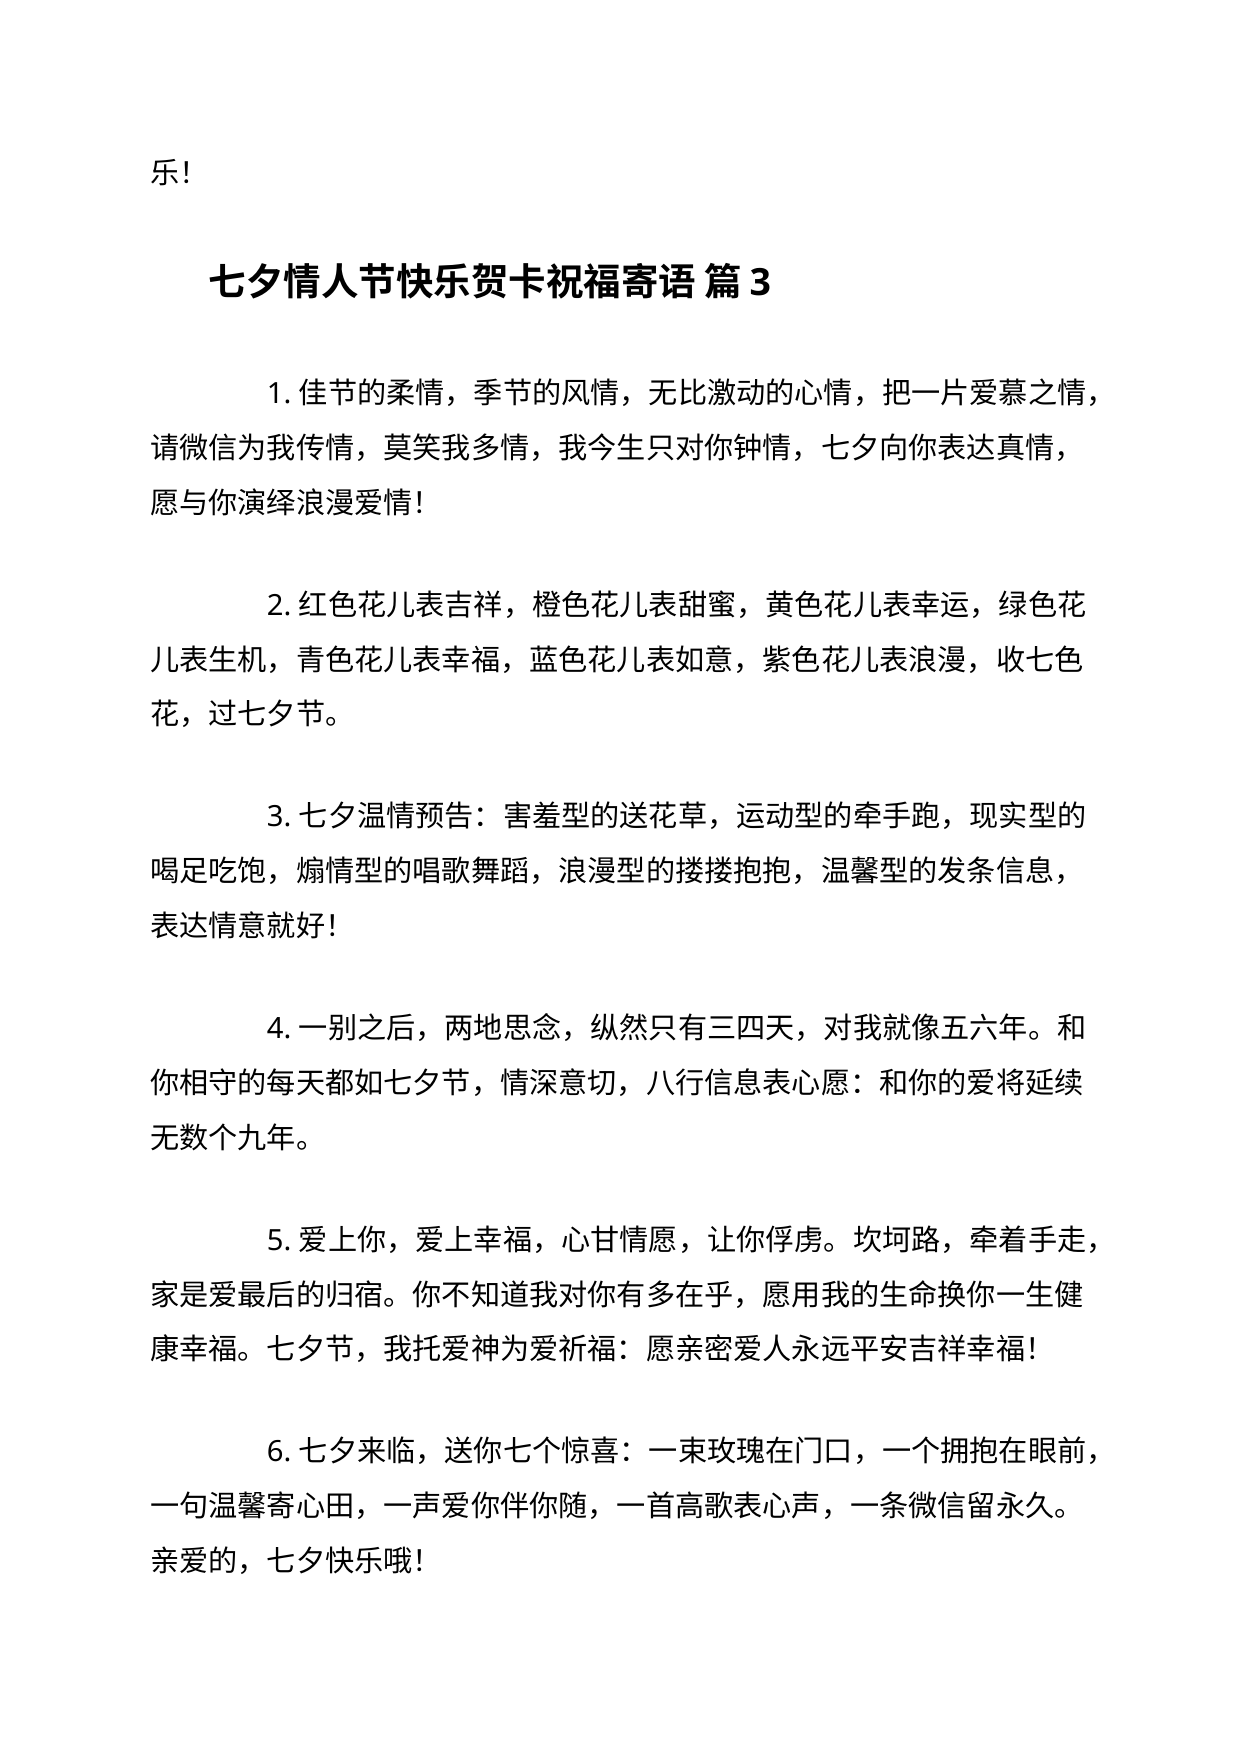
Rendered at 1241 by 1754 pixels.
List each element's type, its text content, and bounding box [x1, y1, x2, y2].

text 5. 爱上你，爱上幸福，心甘情愿，让你俘虏。坎坷路，牵着手走，家是爱最后的归宿。你不知道我对你有多在乎，愿用我的生命换你一生健康幸福。七夕节，我托爱神为爱祈福：愿亲密爱人永远平安吉祥幸福！ [150, 1216, 1090, 1368]
text 6. 七夕来临，送你七个惊喜：一束玫瑰在门口，一个拥抱在眼前，一句温馨寄心田，一声爱你伴你随，一首高歌表心声，一条微信留永久。亲爱的，七夕快乐哦！ [150, 1428, 1090, 1580]
text 1. 佳节的柔情，季节的风情，无比激动的心情，把一片爱慕之情，请微信为我传情，莫笑我多情，我今生只对你钟情，七夕向你表达真情，愿与你演绎浪漫爱情！ [150, 369, 1090, 522]
text 4. 一别之后，两地思念，纵然只有三四天，对我就像五六年。和你相守的每天都如七夕节，情深意切，八行信息表心愿：和你的爱将延续无数个九年。 [150, 1004, 1090, 1157]
text 3. 七夕温情预告：害羞型的送花草，运动型的牵手跑，现实型的喝足吃饱，煽情型的唱歌舞蹈，浪漫型的搂搂抱抱，温馨型的发条信息，表达情意就好！ [150, 793, 1090, 945]
text 2. 红色花儿表吉祥，橙色花儿表甜蜜，黄色花儿表幸运，绿色花儿表生机，青色花儿表幸福，蓝色花儿表如意，紫色花儿表浪漫，收七色花，过七夕节。 [150, 581, 1090, 733]
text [150, 150, 1090, 192]
text 七夕情人节快乐贺卡祝福寄语 篇3 [150, 252, 1090, 306]
